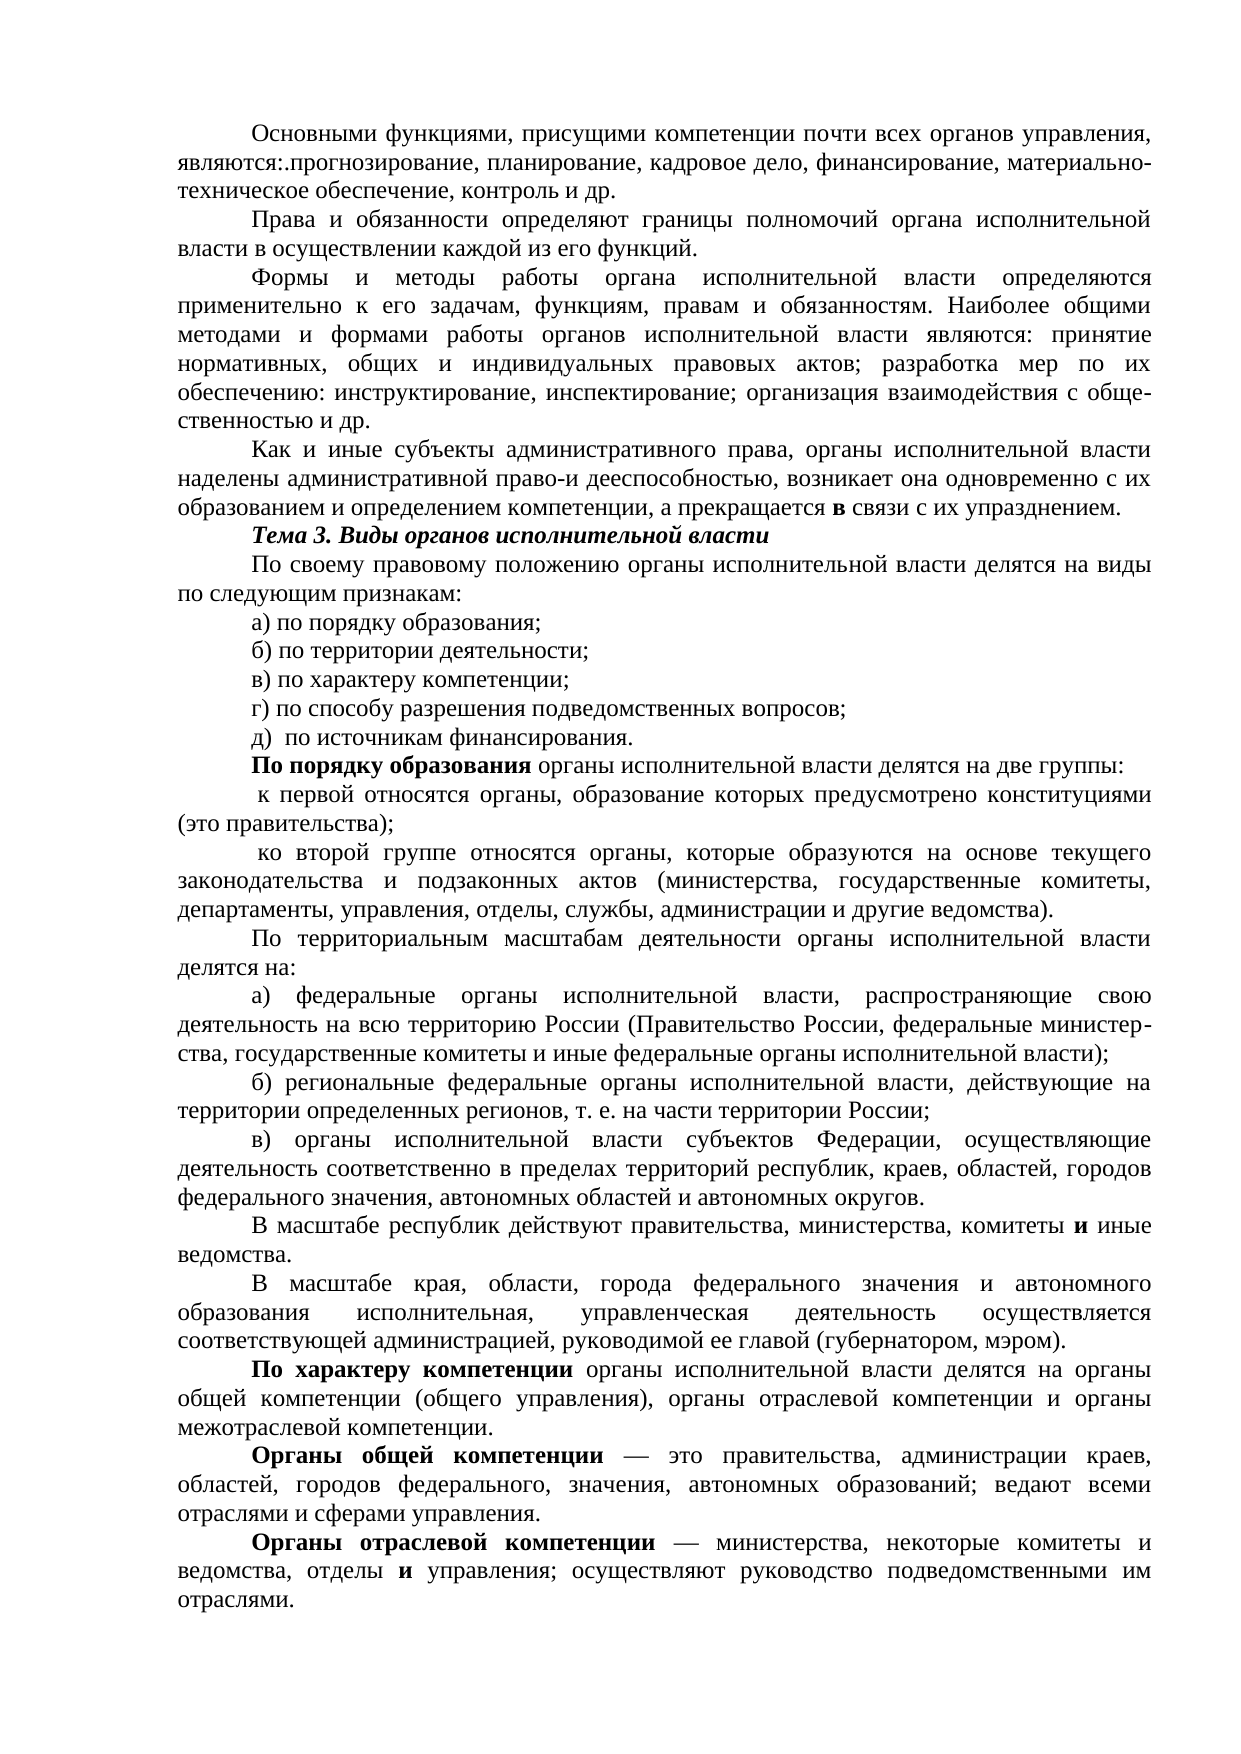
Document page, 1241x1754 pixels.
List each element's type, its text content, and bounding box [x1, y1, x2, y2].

subtitle Тема 3. Виды органов исполнительной власти [177, 521, 1152, 549]
text б) по территории деятельности; [177, 636, 1152, 664]
text По территориальным масштабам деятельности органы исполнительной власти делятся на: [177, 923, 1152, 981]
text б) региональные федеральные органы исполнительной власти, действующие на территории определенных регионов, т. е. на части территории России; [177, 1067, 1152, 1124]
text Формы и методы работы органа исполнительной власти определяются применительно к его задачам, функциям, правам и обязанностям. Наиболее общими методами и формами работы органов исполнительной власти являются: принятие нормативных, общих и индивидуальных правовых актов; разработка мер по их обеспечению: инструктирование, инспектирование; организация взаимодействия с общественностью и др. [177, 262, 1152, 434]
text Органы общей компетенции — это правительства, администрации краев, областей, городов федерального, значения, автономных образований; ведают всеми отраслями и сферами управления. [177, 1441, 1152, 1527]
text В масштабе республик действуют правительства, министерства, комитеты и иные ведомства. [177, 1211, 1152, 1268]
text в) органы исполнительной власти субъектов Федерации, осуществляющие деятельность соответственно в пределах территорий республик, краев, областей, городов федерального значения, автономных областей и автономных округов. [177, 1124, 1152, 1211]
text г) по способу разрешения подведомственных вопросов; [177, 693, 1152, 722]
text Права и обязанности определяют границы полномочий органа исполнительной власти в осуществлении каждой из его функций. [177, 204, 1152, 262]
text По характеру компетенции органы исполнительной власти делятся на органы общей компетенции (общего управления), органы отраслевой компетенции и органы межотраслевой компетенции. [177, 1354, 1152, 1441]
text а) федеральные органы исполнительной власти, распространяющие свою деятельность на всю территорию России (Правительство России, федеральные министерства, государственные комитеты и иные федеральные органы исполнительной власти); [177, 981, 1152, 1067]
text Основными функциями, присущими компетенции почти всех органов управления, являются:.прогнозирование, планирование, кадровое дело, финансирование, материально-техническое обеспечение, контроль и др. [177, 118, 1152, 204]
text ко второй группе относятся органы, которые образуются на основе текущего законодательства и подзаконных актов (министерства, государственные комитеты, департаменты, управления, отделы, службы, администрации и другие ведомства). [177, 837, 1152, 923]
text в) по характеру компетенции; [177, 664, 1152, 693]
text По порядку образования органы исполнительной власти делятся на две группы: [177, 751, 1152, 779]
text По своему правовому положению органы исполнительной власти делятся на виды по следующим признакам: [177, 549, 1152, 607]
text к первой относятся органы, образование которых предусмотрено конституциями (это правительства); [177, 779, 1152, 837]
text В масштабе края, области, города федерального значения и автономного образования исполнительная, управленческая деятельность осуществляется соответствующей администрацией, руководимой ее главой (губернатором, мэром). [177, 1268, 1152, 1354]
text Как и иные субъекты административного права, органы исполнительной власти наделены административной право-и дееспособностью, возникает она одновременно с их образованием и определением компетенции, а прекращается в связи с их упразднением. [177, 434, 1152, 521]
text Органы отраслевой компетенции — министерства, некоторые комитеты и ведомства, отделы и управления; осуществляют руководство подведомственными им отраслями. [177, 1527, 1152, 1613]
text а) по порядку образования; [177, 607, 1152, 636]
text д) по источникам финансирования. [177, 722, 1152, 751]
